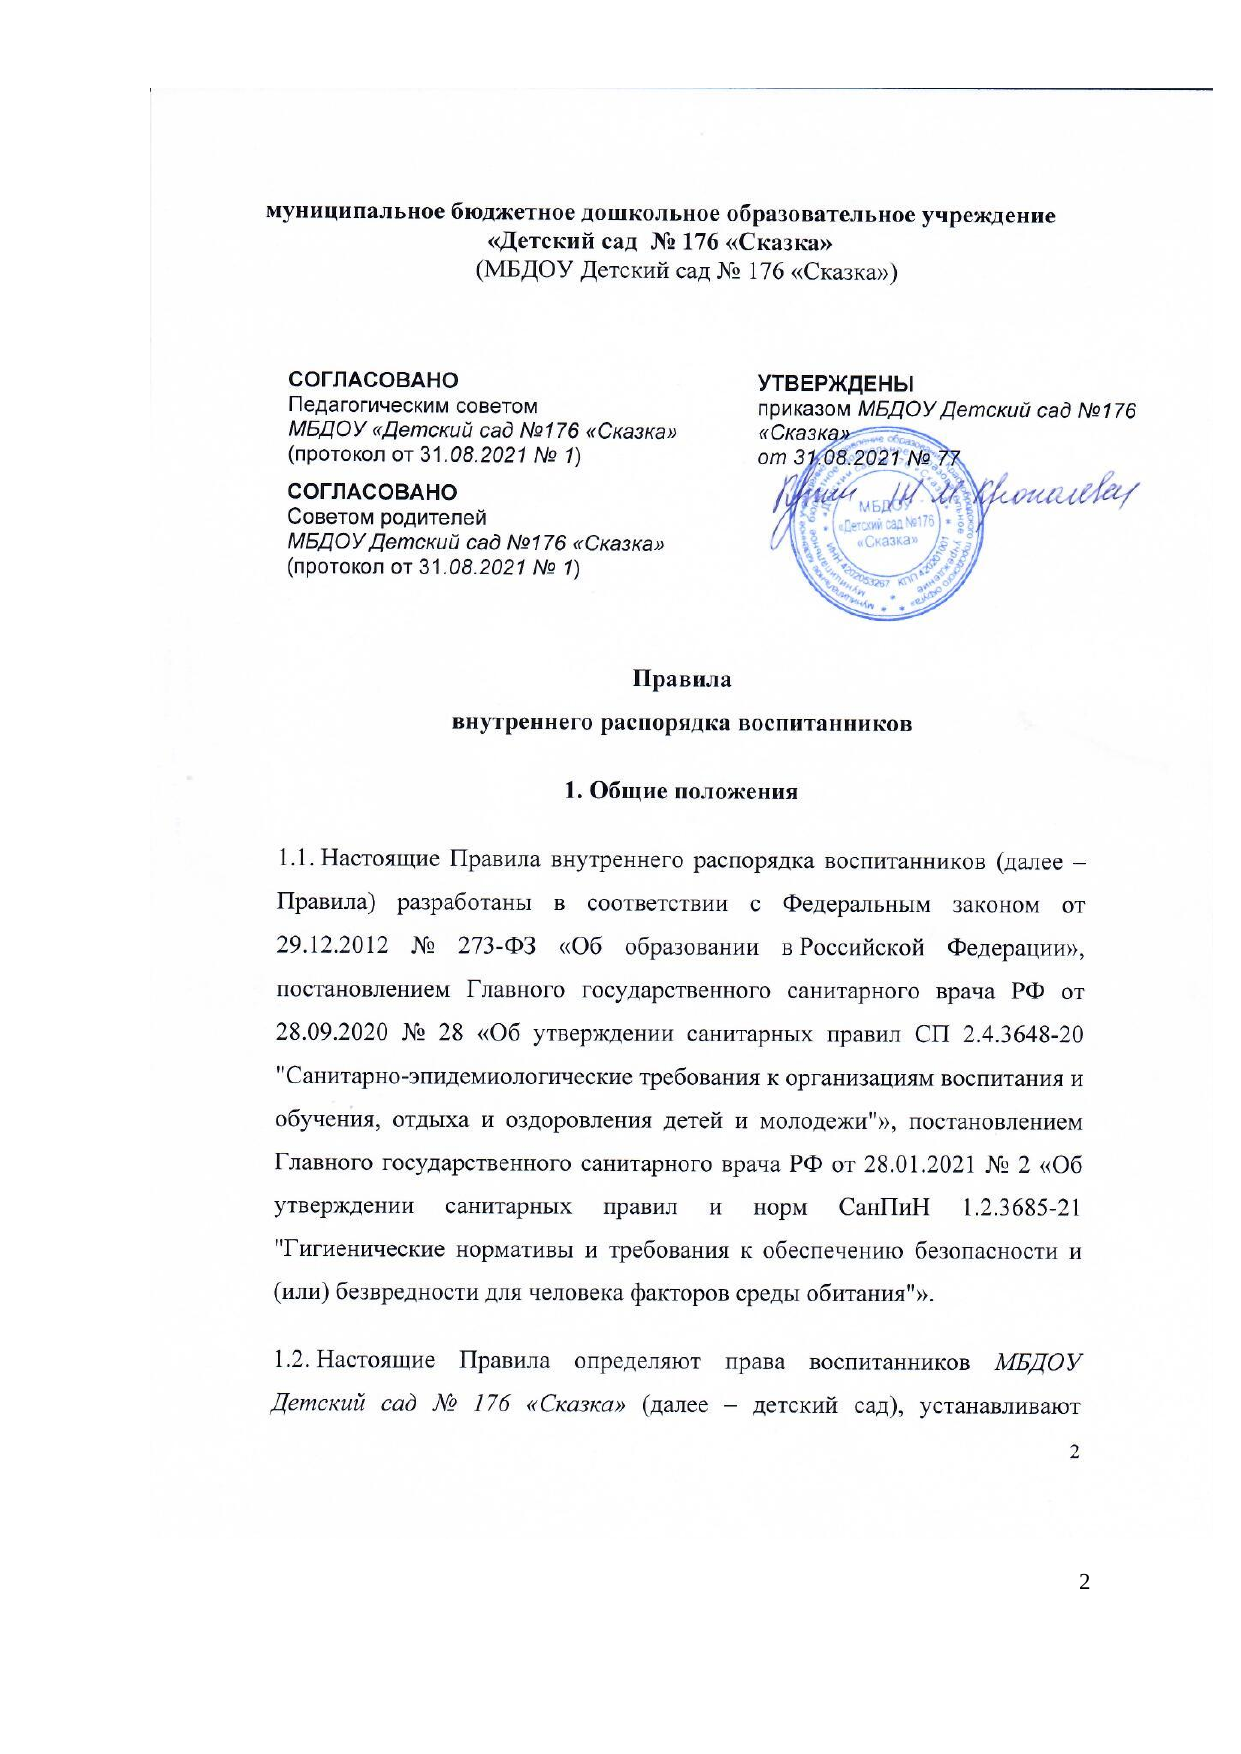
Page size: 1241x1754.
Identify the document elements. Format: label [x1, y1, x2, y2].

picture [150, 88, 1213, 1539]
